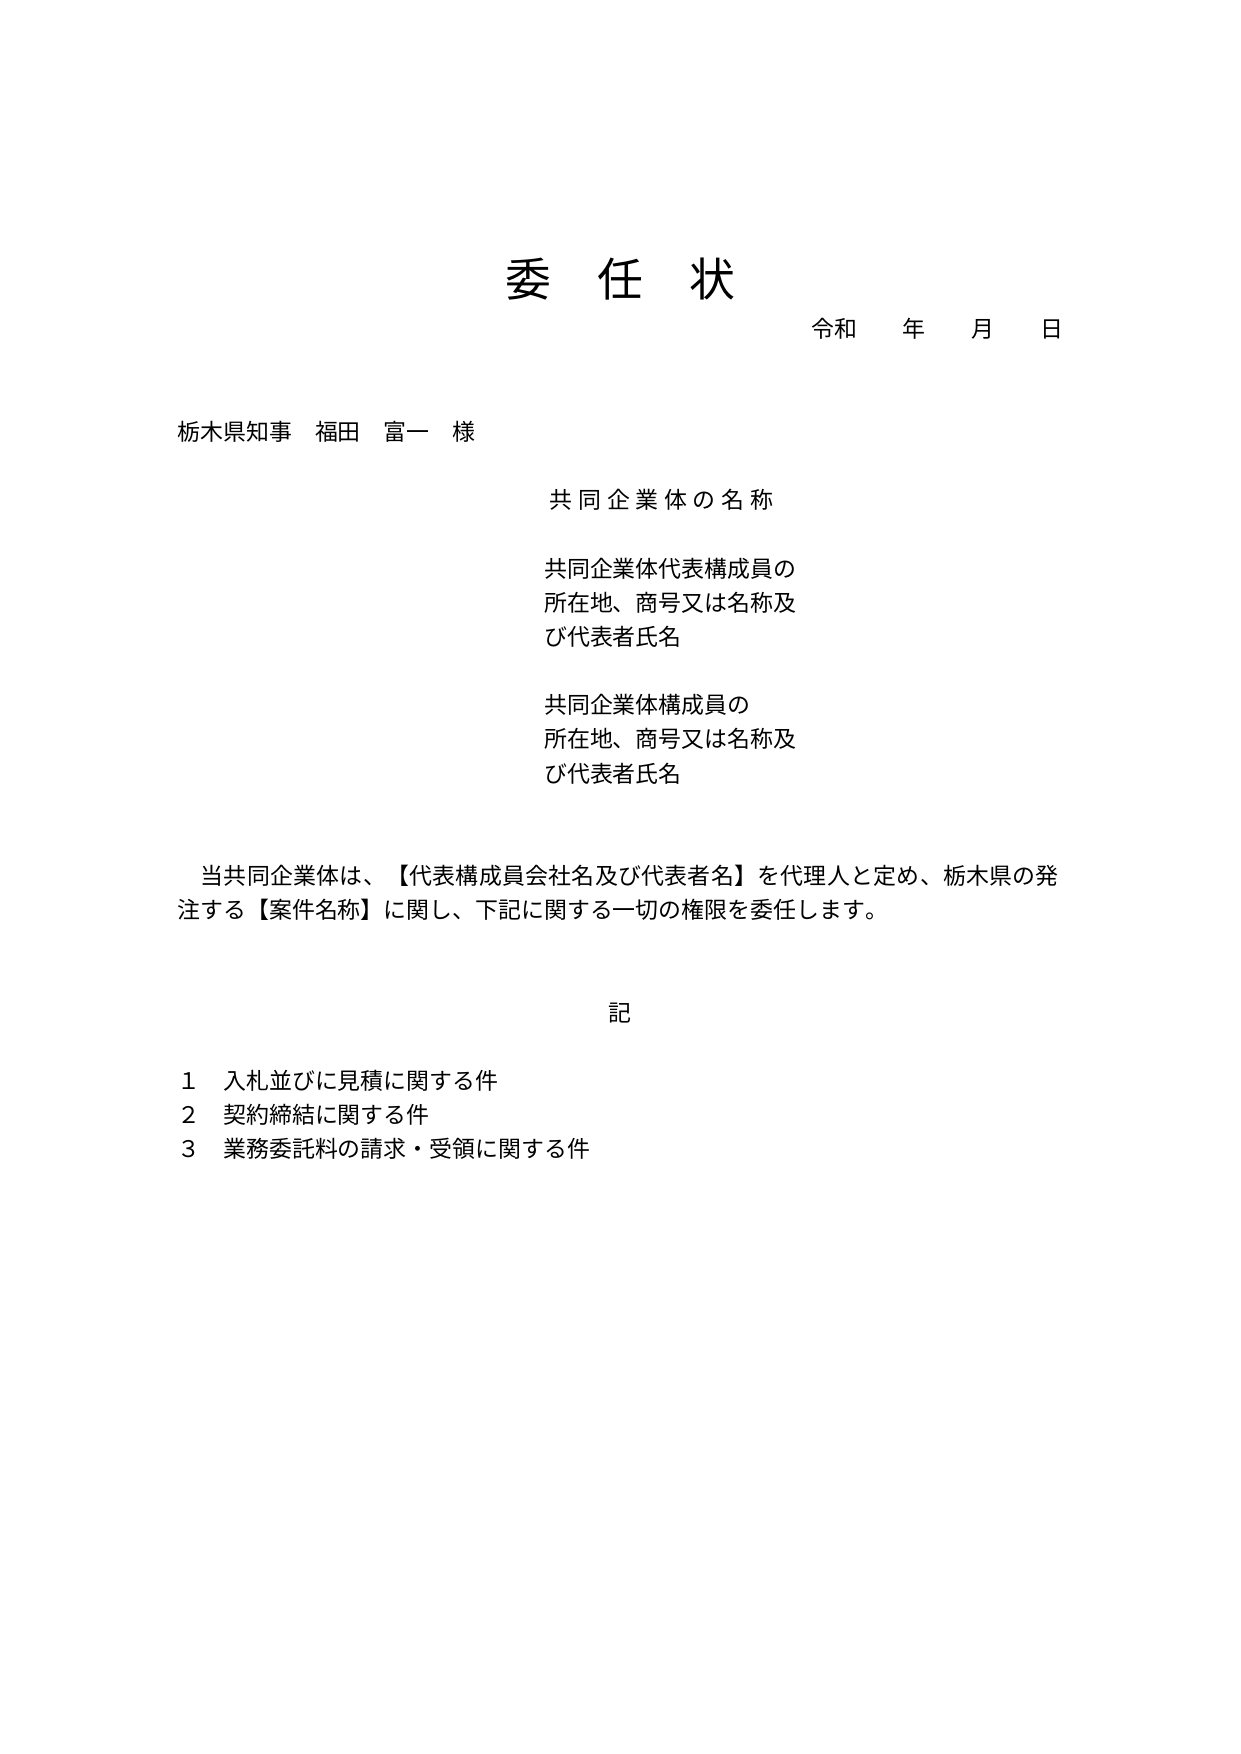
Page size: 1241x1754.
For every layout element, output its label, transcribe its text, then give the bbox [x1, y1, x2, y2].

text 共同企業体の名称 [177, 482, 951, 516]
text び代表者氏名 [177, 618, 951, 653]
text 記 [177, 994, 1063, 1028]
text 所在地、商号又は名称及 [177, 584, 951, 618]
text 所在地、商号又は名称及 [177, 721, 951, 755]
text 栃木県知事 福田 富一 様 [177, 413, 1063, 448]
text 委 任 状 [177, 243, 1063, 311]
text ３ 業務委託料の請求・受領に関する件 [177, 1131, 1063, 1165]
text ２ 契約締結に関する件 [177, 1097, 1063, 1131]
text び代表者氏名 [177, 755, 951, 789]
text 令和 年 月 日 [177, 311, 1063, 345]
text 共同企業体構成員の [177, 687, 951, 721]
text 共同企業体代表構成員の [177, 550, 951, 584]
text 当共同企業体は、【代表構成員会社名及び代表者名】を代理人と定め、栃木県の発注する【案件名称】に関し、下記に関する一切の権限を委任します。 [177, 858, 1063, 926]
text １ 入札並びに見積に関する件 [177, 1063, 1063, 1097]
